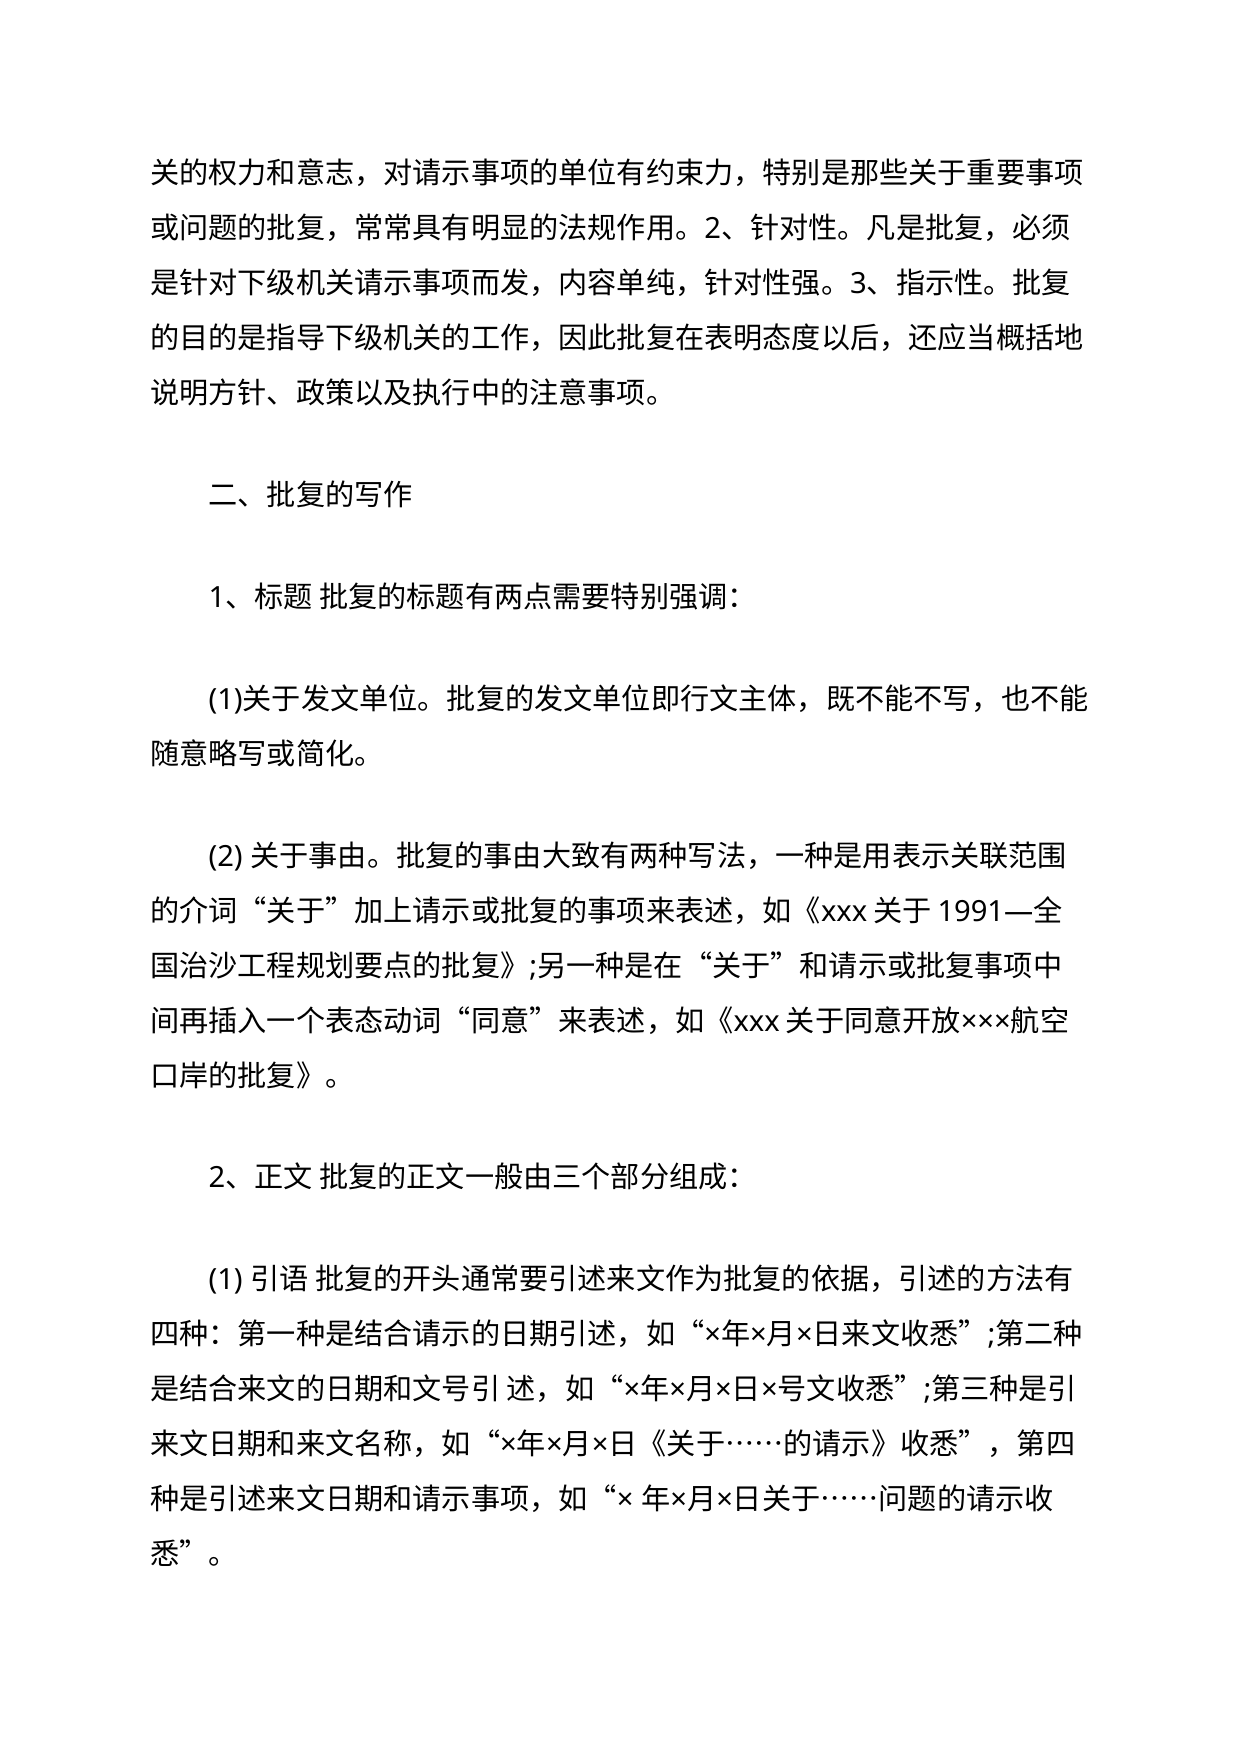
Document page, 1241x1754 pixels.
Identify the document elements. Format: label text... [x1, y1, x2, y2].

text 2、正文 批复的正文一般由三个部分组成： [150, 1154, 1090, 1196]
text 1、标题 批复的标题有两点需要特别强调： [150, 573, 1090, 616]
text (2) 关于事由。批复的事由大致有两种写法，一种是用表示关联范围的介词“关于”加上请示或批复的事项来表述，如《xxx关于1991—全国治沙工程规划要点的批复》;另一种是在“关于”和请示或批复事项中间再插入一个表态动词“同意”来表述，如《xxx关于同意开放×××航空口岸的批复》。 [150, 832, 1090, 1094]
text (1)关于发文单位。批复的发文单位即行文主体，既不能不写，也不能随意略写或简化。 [150, 675, 1090, 773]
text (1) 引语 批复的开头通常要引述来文作为批复的依据，引述的方法有四种：第一种是结合请示的日期引述，如“×年×月×日来文收悉”;第二种是结合来文的日期和文号引 述，如“×年×月×日×号文收悉”;第三种是引来文日期和来文名称，如“×年×月×日《关于……的请示》收悉”，第四种是引述来文日期和请示事项，如“× 年×月×日关于……问题的请示收悉”。 [150, 1256, 1090, 1573]
text 二、批复的写作 [150, 472, 1090, 514]
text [150, 150, 1090, 412]
